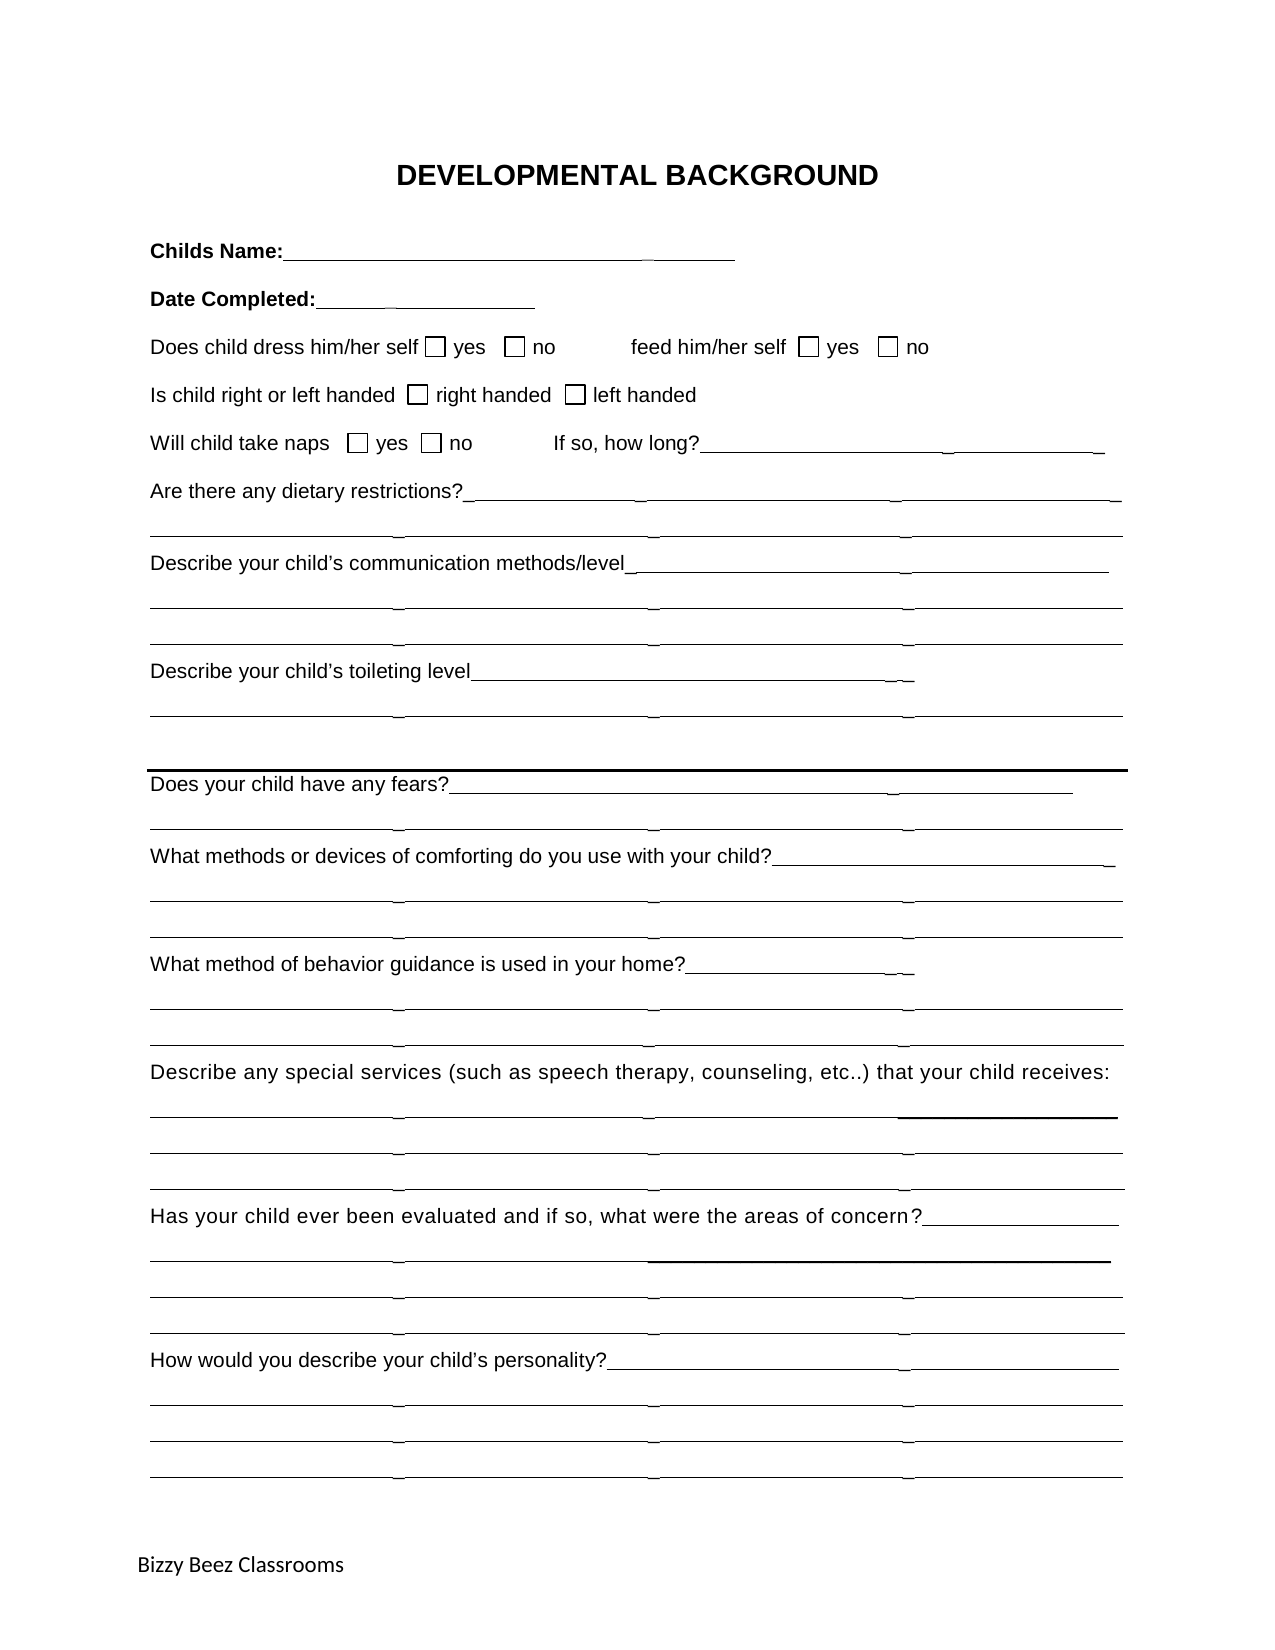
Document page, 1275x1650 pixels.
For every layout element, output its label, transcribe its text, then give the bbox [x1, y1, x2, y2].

text _ _ _ [150, 587, 1135, 611]
text Will child take naps yes no If so, how long? _ _ [150, 431, 1135, 455]
text _ _ _ Describe your child’s toileting level _ _ [150, 623, 1123, 683]
text _ _ _ [150, 695, 1123, 719]
text Describe any special services (such as speech therapy, counseling, etc..) that your child receives: _ _ ___________________ [150, 1060, 1123, 1120]
text _ _ _ Has your child ever been evaluated and if so, what were the areas of concern? _ ________________________________________ [150, 1168, 1123, 1264]
text _ _ _ [150, 1276, 1135, 1300]
text _ _ _ What method of behavior guidance is used in your home? _ _ [150, 916, 1123, 976]
text _ _ _ [150, 880, 1135, 904]
text _ _ _ How would you describe your child’s personality? _ [150, 1312, 1123, 1372]
subtitle Childs Name: _ [150, 239, 1135, 263]
text _ _ _ [150, 1132, 1135, 1156]
text _ _ _ What methods or devices of comforting do you use with your child? _ [150, 808, 1123, 868]
text _ _ _ [150, 1384, 1135, 1408]
subtitle DEVELOPMENTAL BACKGROUND [396, 158, 1135, 191]
text Does your child have any fears? _ [150, 772, 1135, 796]
text Date Completed: _ [150, 287, 1135, 311]
text _ _ _ [150, 1024, 1123, 1048]
text Does child dress him/her self yes no feed him/her self yes no Is child right or left handed right handed left handed [150, 335, 929, 406]
text _ _ _ [150, 988, 1135, 1012]
text Are there any dietary restrictions?_ _ _ _ [150, 479, 1135, 503]
text _ _ _ [150, 1420, 1135, 1444]
text _ _ _ Describe your child’s communication methods/level_ _ [150, 515, 1123, 575]
text _ _ _ [150, 1456, 1135, 1480]
